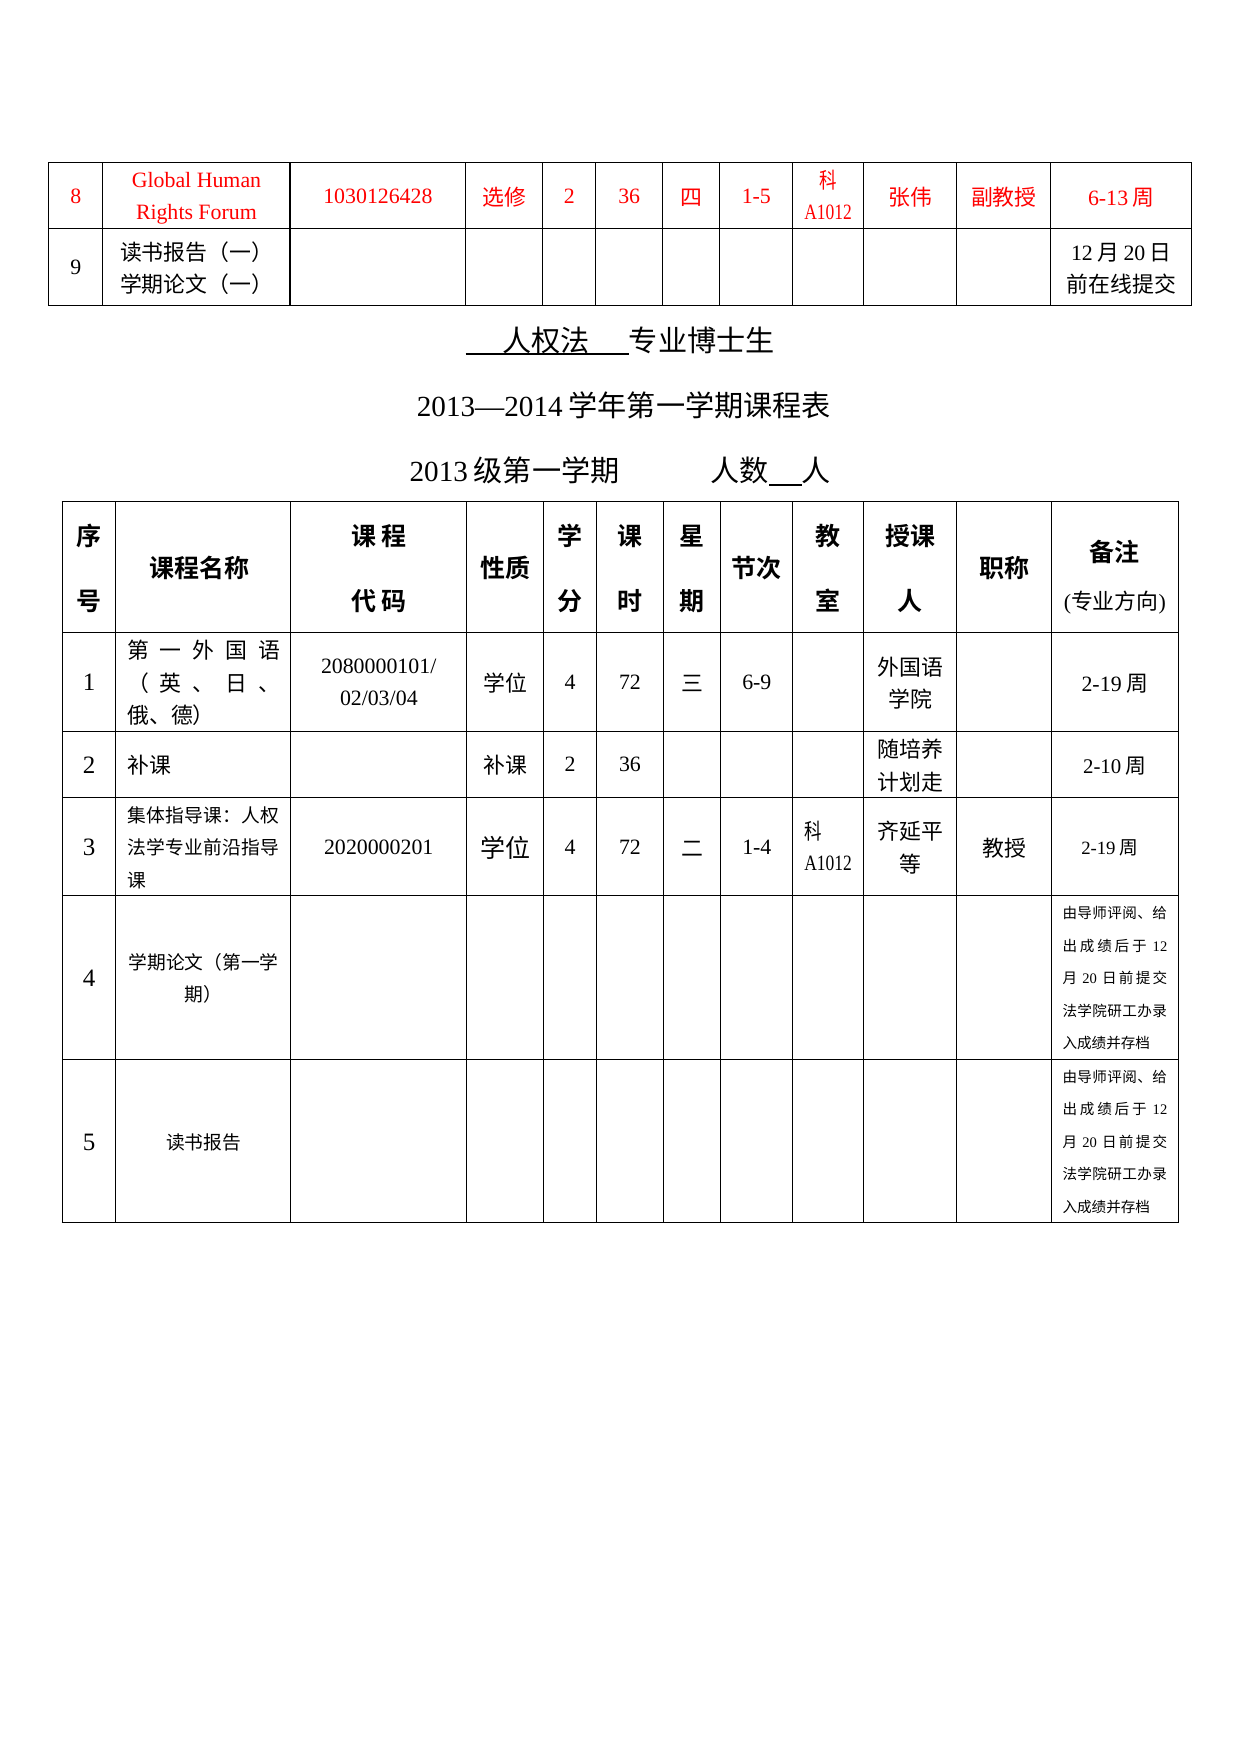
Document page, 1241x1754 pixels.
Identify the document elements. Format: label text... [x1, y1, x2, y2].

table_cell Global Human Rights Forum [103, 163, 289, 228]
table_cell 6-13周 [1051, 163, 1191, 228]
table_cell 由导师评阅、给出成绩后于12月20日前提交法学院研工办录入成绩并存档 [1052, 896, 1178, 1059]
table_cell 36 [596, 163, 662, 228]
table_cell 齐延平等 [864, 798, 956, 895]
table_cell [793, 732, 863, 797]
table_cell [957, 633, 1051, 731]
table_cell [596, 229, 662, 305]
table_cell [721, 1060, 792, 1222]
table_cell 补课 [116, 732, 290, 797]
table_cell 随培养计划走 [864, 732, 956, 797]
table_cell [544, 896, 596, 1059]
table_cell 4 [63, 896, 115, 1059]
table_cell 外国语学院 [864, 633, 956, 731]
table_cell 副教授 [957, 163, 1050, 228]
table_cell 科A1012 [793, 798, 863, 895]
table_cell 72 [597, 798, 663, 895]
table_header 备注 (专业方向) [1052, 502, 1178, 632]
table_cell [793, 229, 863, 305]
table_cell 学期论文（第一学期） [116, 896, 290, 1059]
table_cell 3 [63, 798, 115, 895]
table_cell 2-19周 [1052, 633, 1178, 731]
table_cell 补课 [467, 732, 543, 797]
table_cell [544, 1060, 596, 1222]
table_cell 三 [664, 633, 720, 731]
table_cell 1030126428 [291, 163, 465, 228]
table_header 星期 [664, 502, 720, 632]
table_cell 1 [63, 633, 115, 731]
table_cell 二 [664, 798, 720, 895]
table_header 课 程 代 码 [291, 502, 466, 632]
table_cell [721, 732, 792, 797]
table_header 教室 [793, 502, 863, 632]
table_cell [793, 896, 863, 1059]
table_cell 1-4 [721, 798, 792, 895]
table_cell [793, 633, 863, 731]
table_cell [720, 229, 792, 305]
table_cell [597, 896, 663, 1059]
table_cell 2-19周 [1052, 798, 1178, 895]
table_cell 2-10周 [1052, 732, 1178, 797]
table_cell [721, 896, 792, 1059]
table_cell [957, 732, 1051, 797]
table_cell [663, 229, 719, 305]
table_cell 5 [63, 1060, 115, 1222]
table_header 课时 [597, 502, 663, 632]
table_cell 4 [544, 633, 596, 731]
table_cell 读书报告 [116, 1060, 290, 1222]
table_cell 选修 [466, 163, 542, 228]
table_cell [543, 229, 595, 305]
table_cell 2 [543, 163, 595, 228]
table_cell [467, 896, 543, 1059]
table_cell [957, 1060, 1051, 1222]
table_cell [957, 229, 1050, 305]
table_header 节次 [721, 502, 792, 632]
table_header 职称 [957, 502, 1051, 632]
table_cell [291, 1060, 466, 1222]
table_cell 张伟 [864, 163, 956, 228]
table_cell [957, 896, 1051, 1059]
table_cell 前在线提交 [1051, 229, 1191, 305]
table_cell [597, 1060, 663, 1222]
table_cell 学位 [467, 798, 543, 895]
table_cell 学位 [467, 633, 543, 731]
table_cell 72 [597, 633, 663, 731]
table_cell 第一外国语（英、日、俄、德） [116, 633, 290, 731]
table_cell 1-5 [720, 163, 792, 228]
table_header 授课人 [864, 502, 956, 632]
table_header 课程名称 [116, 502, 290, 632]
table_cell 2 [63, 732, 115, 797]
table_cell [291, 896, 466, 1059]
table_cell [664, 732, 720, 797]
table_cell [864, 896, 956, 1059]
table_cell 2 [544, 732, 596, 797]
table_cell 4 [544, 798, 596, 895]
text 2013—2014学年第一学期课程表 [187, 371, 1053, 436]
table_header 性质 [467, 502, 543, 632]
table_cell [793, 1060, 863, 1222]
table_header 序号 [63, 502, 115, 632]
table_cell 6-9 [721, 633, 792, 731]
text 2013级第一学期 人数 人 [187, 436, 1053, 501]
table_cell [466, 229, 542, 305]
table_cell 读书报告（一） 学期论文（一） [103, 229, 289, 305]
table_cell [291, 732, 466, 797]
table_cell [664, 1060, 720, 1222]
table_cell [864, 229, 956, 305]
table_cell 2080000101/ [291, 633, 466, 731]
table_cell [291, 229, 465, 305]
table_cell [864, 1060, 956, 1222]
table_cell 36 [597, 732, 663, 797]
table_cell 2020000201 [291, 798, 466, 895]
table_cell 9 [49, 229, 102, 305]
table_cell 教授 [957, 798, 1051, 895]
table_cell [467, 1060, 543, 1222]
table_cell [664, 896, 720, 1059]
table_cell 科A1012 [793, 163, 863, 228]
text 人权法 专业博士生 [187, 306, 1053, 371]
table_cell 8 [49, 163, 102, 228]
table_cell 四 [663, 163, 719, 228]
table_cell 由导师评阅、给出成绩后于12月20日前提交法学院研工办录入成绩并存档 [1052, 1060, 1178, 1222]
table_header 学分 [544, 502, 596, 632]
table_cell 集体指导课：人权法学专业前沿指导课 [116, 798, 290, 895]
